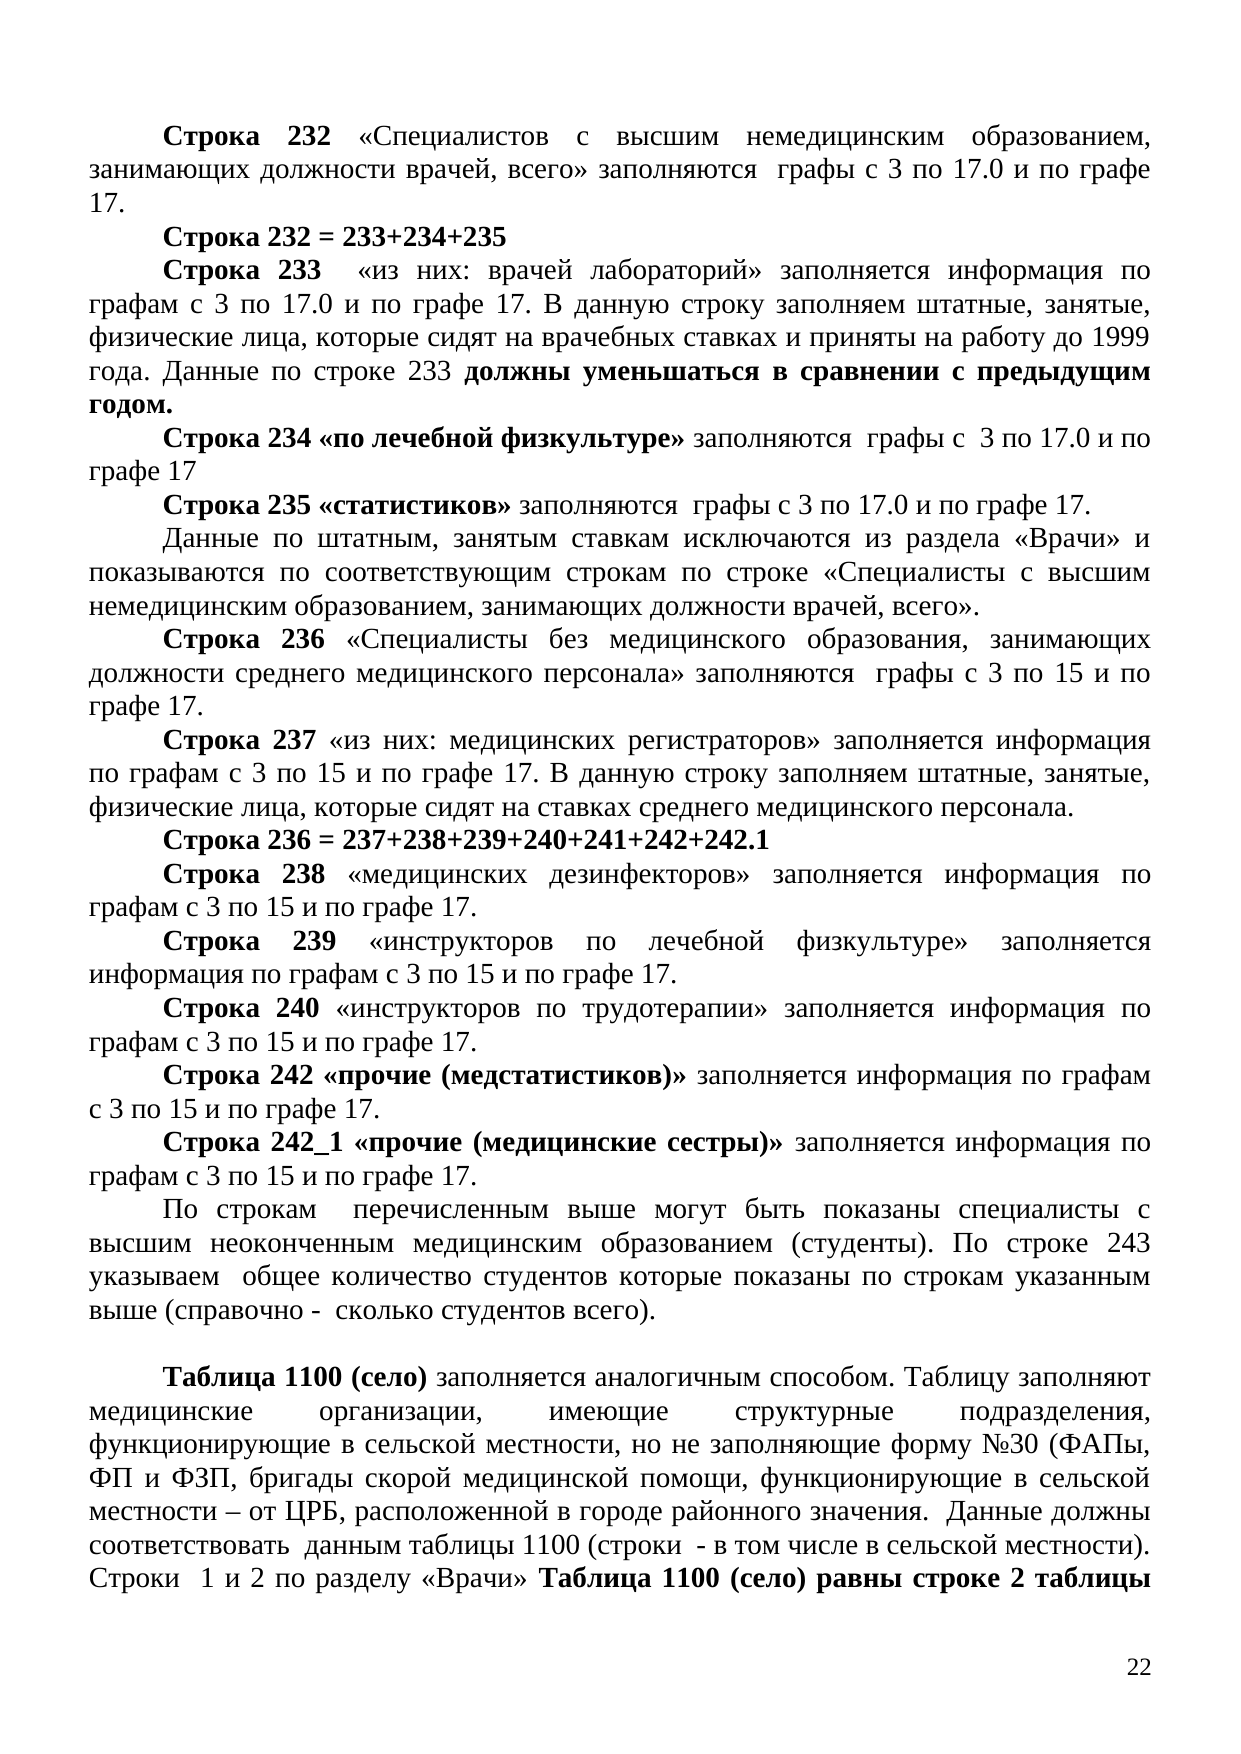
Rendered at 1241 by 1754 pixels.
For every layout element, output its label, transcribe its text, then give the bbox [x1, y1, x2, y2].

text Строка 237 «из них: медицинских регистраторов» заполняется информация по графам с 3 по 15 и по графе 17. В данную строку заполняем штатные, занятые, физические лица, которые сидят на ставках среднего медицинского персонала. [89, 722, 1152, 822]
text Данные по штатным, занятым ставкам исключаются из раздела «Врачи» и показываются по соответствующим строкам по строке «Специалисты с высшим немедицинским образованием, занимающих должности врачей, всего». [89, 521, 1152, 621]
text Строка 235 «статистиков» заполняются графы с 3 по 17.0 и по графе 17. [89, 487, 1152, 521]
text Строка 232 = 233+234+235 [89, 219, 1152, 252]
text Строка 242 «прочие (медстатистиков)» заполняется информация по графам с 3 по 15 и по графе 17. [89, 1057, 1152, 1124]
text Строка 238 «медицинских дезинфекторов» заполняется информация по графам с 3 по 15 и по графе 17. [89, 856, 1152, 923]
text Строка 236 = 237+238+239+240+241+242+242.1 [89, 822, 1152, 856]
text Строка 233 «из них: врачей лабораторий» заполняется информация по графам с 3 по 17.0 и по графе 17. В данную строку заполняем штатные, занятые, физические лица, которые сидят на врачебных ставках и приняты на работу до 1999 года. Данные по строке 233 должны уменьшаться в сравнении с предыдущим годом. [89, 252, 1152, 420]
text Строка 236 «Специалисты без медицинского образования, занимающих должности среднего медицинского персонала» заполняются графы с 3 по 15 и по графе 17. [89, 621, 1152, 722]
text Строка 234 «по лечебной физкультуре» заполняются графы с 3 по 17.0 и по графе 17 [89, 420, 1152, 487]
text По строкам перечисленным выше могут быть показаны специалисты с высшим неоконченным медицинским образованием (студенты). По строке 243 указываем общее количество студентов которые показаны по строкам указанным выше (справочно - сколько студентов всего). [89, 1191, 1152, 1326]
text Строка 239 «инструкторов по лечебной физкультуре» заполняется информация по графам с 3 по 15 и по графе 17. [89, 923, 1152, 990]
text Строка 240 «инструкторов по трудотерапии» заполняется информация по графам с 3 по 15 и по графе 17. [89, 990, 1152, 1057]
text Строка 242_1 «прочие (медицинские сестры)» заполняется информация по графам с 3 по 15 и по графе 17. [89, 1124, 1152, 1191]
text Строка 232 «Специалистов с высшим немедицинским образованием, занимающих должности врачей, всего» заполняются графы с 3 по 17.0 и по графе 17. [89, 118, 1152, 219]
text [89, 1359, 1152, 1594]
